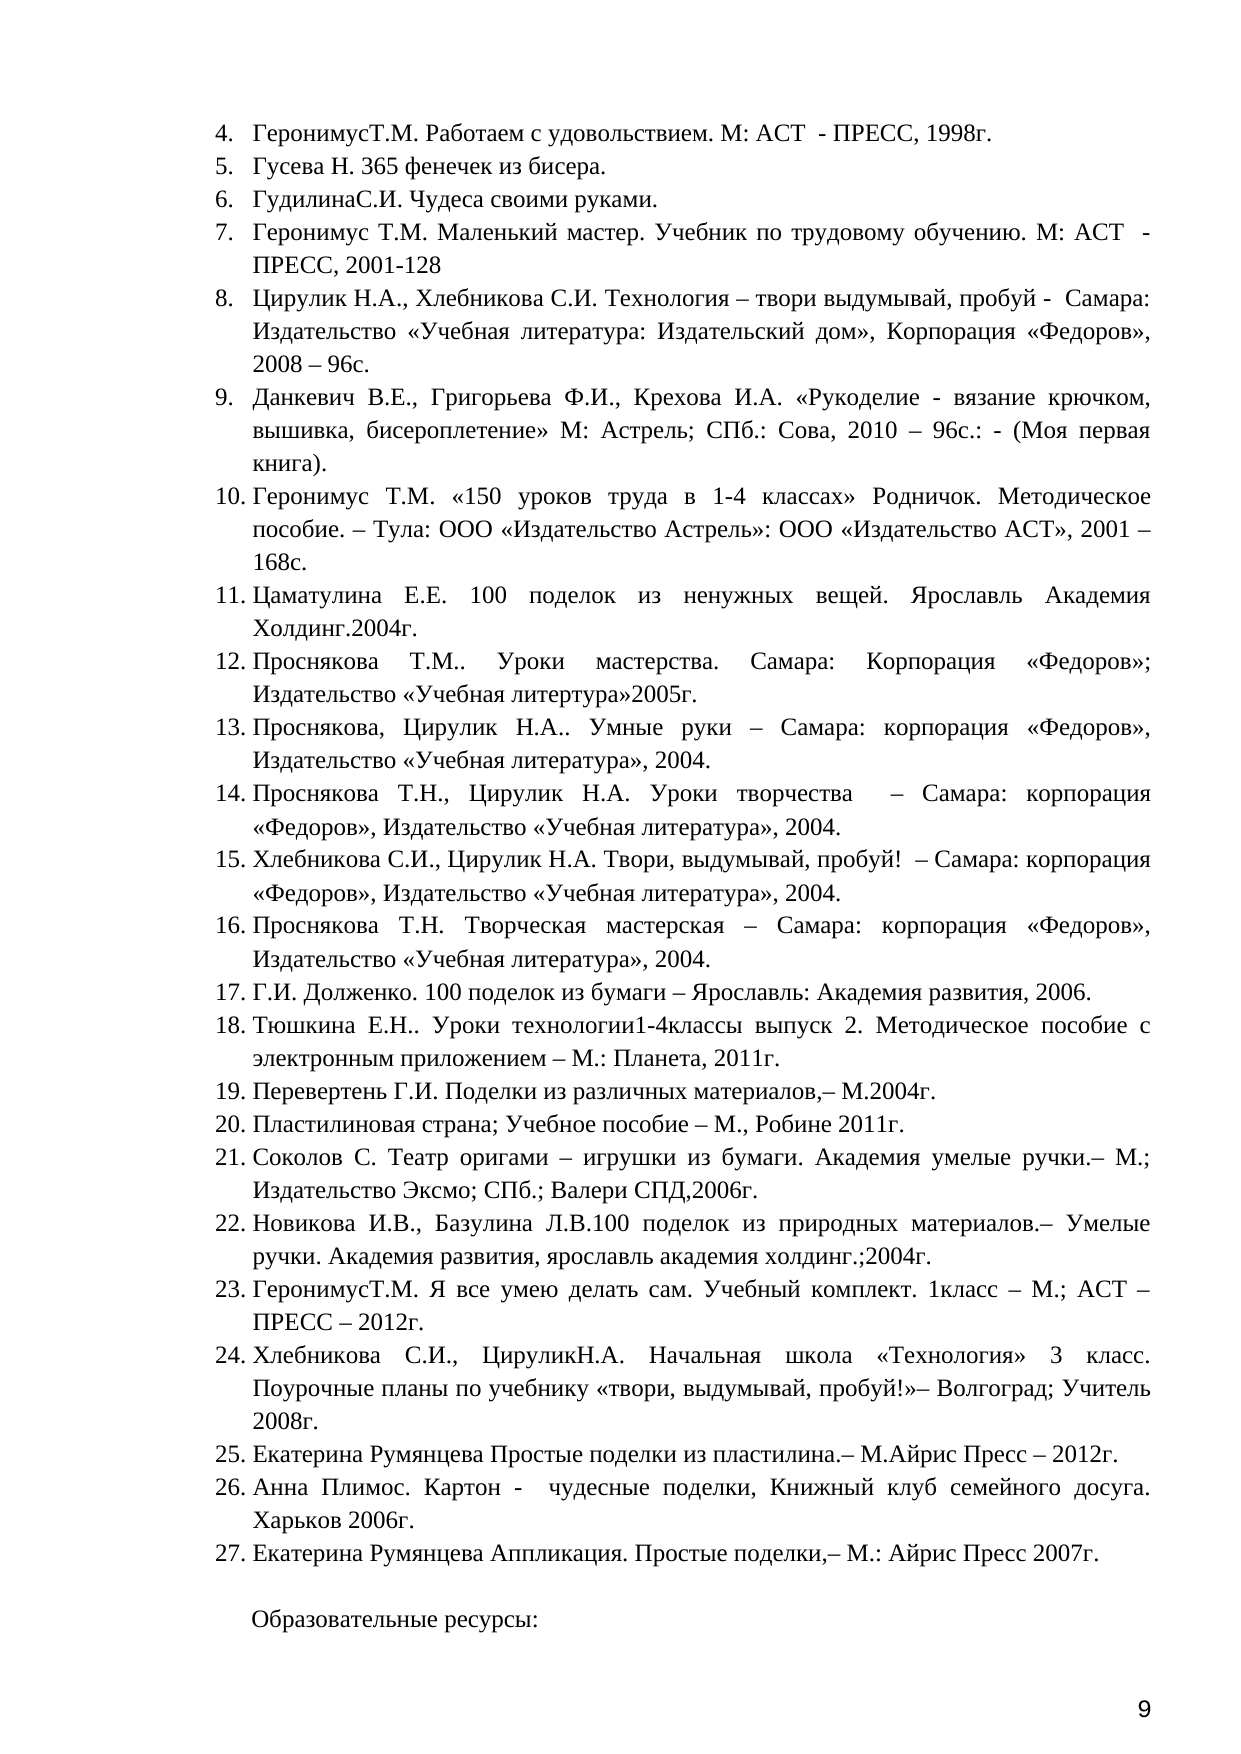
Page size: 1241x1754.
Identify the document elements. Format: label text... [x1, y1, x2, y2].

list Геронимус Т.М. Маленький мастер. Учебник по трудовому обучению. М: АСТ - ПРЕСС, 2001-128 [215, 217, 1152, 279]
list Тюшкина Е.Н.. Уроки технологии1-4классы выпуск 2. Методическое пособие с электронным приложением – М.: Планета, 2011г. [215, 1010, 1152, 1071]
list Геронимус Т.М. «150 уроков труда в 1-4 классах» Родничок. Методическое пособие. – Тула: ООО «Издательство Астрель»: ООО «Издательство АСТ», 2001 – 168с. [215, 481, 1152, 576]
list ГеронимусТ.М. Работаем с удовольствием. М: АСТ - ПРЕСС, 1998г. [215, 118, 1152, 147]
list Екатерина Румянцева Простые поделки из пластилина.– М.Айрис Пресс – 2012г. [215, 1439, 1152, 1468]
text Образовательные ресурсы: [251, 1604, 1152, 1633]
list Анна Плимос. Картон - чудесные поделки, Книжный клуб семейного досуга. Харьков 2006г. [215, 1472, 1152, 1534]
list Цирулик Н.А., Хлебникова С.И. Технология – твори выдумывай, пробуй - Самара: Издательство «Учебная литература: Издательский дом», Корпорация «Федоров», 2008 – 96с. [215, 283, 1152, 378]
list Гусева Н. 365 фенечек из бисера. [215, 151, 1152, 180]
list Новикова И.В., Базулина Л.В.100 поделок из природных материалов.– Умелые ручки. Академия развития, ярославль академия холдинг.;2004г. [215, 1208, 1152, 1269]
list Цаматулина Е.Е. 100 поделок из ненужных вещей. Ярославль Академия Холдинг.2004г. [215, 580, 1152, 642]
list Хлебникова С.И., Цирулик Н.А. Твори, выдумывай, пробуй! – Самара: корпорация «Федоров», Издательство «Учебная литература», 2004. [215, 844, 1152, 906]
list Проснякова Т.Н., Цирулик Н.А. Уроки творчества – Самара: корпорация «Федоров», Издательство «Учебная литература», 2004. [215, 778, 1152, 840]
list Проснякова, Цирулик Н.А.. Умные руки – Самара: корпорация «Федоров», Издательство «Учебная литература», 2004. [215, 712, 1152, 774]
list Перевертень Г.И. Поделки из различных материалов,– М.2004г. [215, 1076, 1152, 1104]
list Г.И. Долженко. 100 поделок из бумаги – Ярославль: Академия развития, 2006. [215, 977, 1152, 1005]
list ГудилинаС.И. Чудеса своими руками. [215, 184, 1152, 213]
list ГеронимусТ.М. Я все умею делать сам. Учебный комплект. 1класс – М.; АСТ – ПРЕСС – 2012г. [215, 1274, 1152, 1336]
list Хлебникова С.И., ЦируликН.А. Начальная школа «Технология» 3 класс. Поурочные планы по учебнику «твори, выдумывай, пробуй!»– Волгоград; Учитель 2008г. [215, 1340, 1152, 1435]
list Екатерина Румянцева Аппликация. Простые поделки,– М.: Айрис Пресс 2007г. [215, 1538, 1152, 1567]
list Проснякова Т.Н. Творческая мастерская – Самара: корпорация «Федоров», Издательство «Учебная литература», 2004. [215, 911, 1152, 972]
list Пластилиновая страна; Учебное пособие – М., Робине 2011г. [215, 1109, 1152, 1137]
list Соколов С. Театр оригами – игрушки из бумаги. Академия умелые ручки.– М.; Издательство Эксмо; СПб.; Валери СПД,2006г. [215, 1142, 1152, 1203]
list Проснякова Т.М.. Уроки мастерства. Самара: Корпорация «Федоров»; Издательство «Учебная литертура»2005г. [215, 646, 1152, 708]
list Данкевич В.Е., Григорьева Ф.И., Крехова И.А. «Рукоделие - вязание крючком, вышивка, бисероплетение» М: Астрель; СПб.: Сова, 2010 – 96с.: - (Моя первая книга). [215, 382, 1152, 477]
